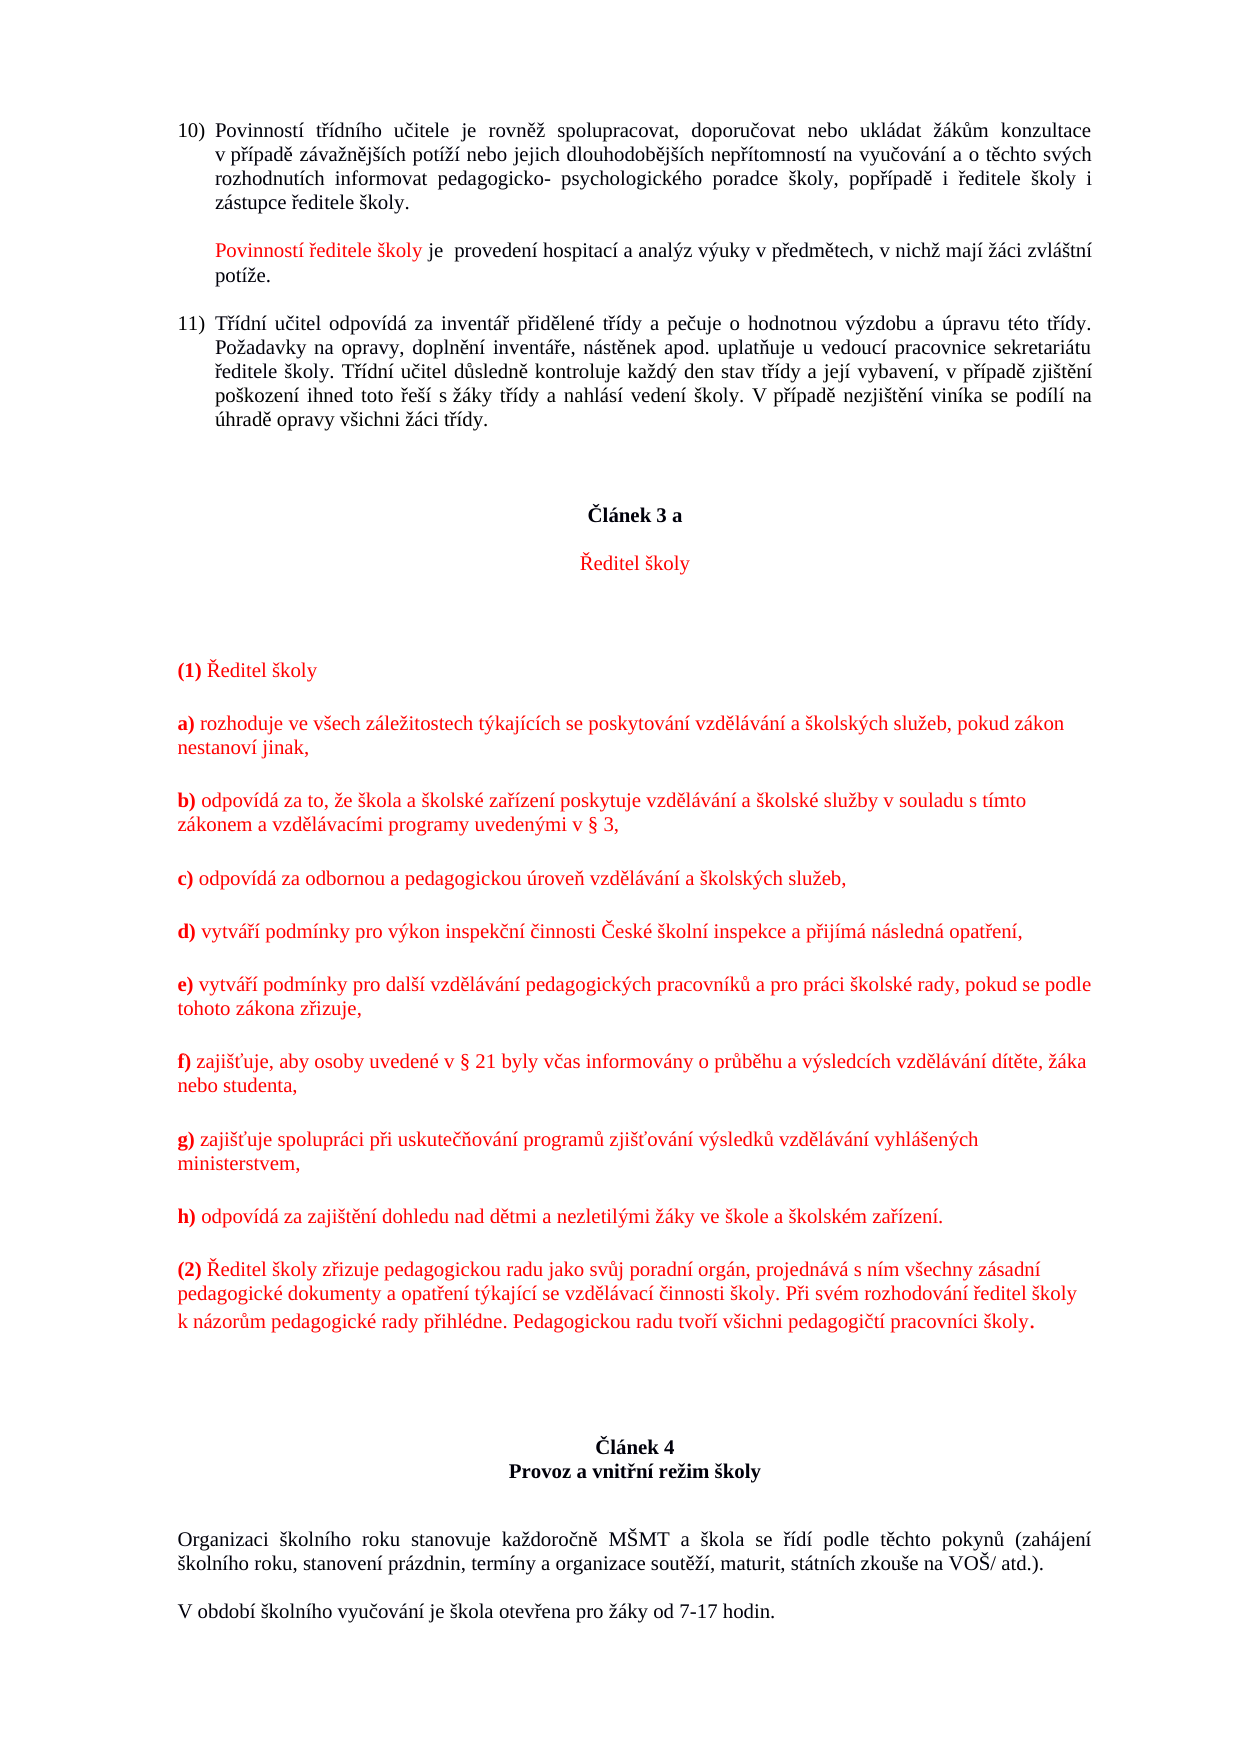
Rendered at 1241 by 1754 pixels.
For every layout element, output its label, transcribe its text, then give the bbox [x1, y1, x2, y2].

text h) odpovídá za zajištění dohledu nad dětmi a nezletilými žáky ve škole a školském zařízení. [177, 1204, 1092, 1228]
text (2) Ředitel školy zřizuje pedagogickou radu jako svůj poradní orgán, projednává s ním všechny zásadní pedagogické dokumenty a opatření týkající se vzdělávací činnosti školy. Při svém rozhodování ředitel školy k názorům pedagogické rady přihlédne. Pedagogickou radu tvoří všichni pedagogičtí pracovníci školy. [177, 1257, 1092, 1334]
subtitle Článek 3 a [177, 503, 1092, 527]
text b) odpovídá za to, že škola a školské zařízení poskytuje vzdělávání a školské služby v souladu s tímto zákonem a vzdělávacími programy uvedenými v § 3, [177, 788, 1092, 836]
text V období školního vyučování je škola otevřena pro žáky od 7-17 hodin. [177, 1599, 1092, 1623]
text a) rozhoduje ve všech záležitostech týkajících se poskytování vzdělávání a školských služeb, pokud zákon nestanoví jinak, [177, 711, 1092, 759]
text Povinností ředitele školy je provedení hospitací a analýz výuky v předmětech, v nichž mají žáci zvláštní potíže. [215, 238, 1092, 287]
text f) zajišťuje, aby osoby uvedené v § 21 byly včas informovány o průběhu a výsledcích vzdělávání dítěte, žáka nebo studenta, [177, 1049, 1092, 1097]
text (1) Ředitel školy [177, 658, 1092, 682]
list Povinností třídního učitele je rovněž spolupracovat, doporučovat nebo ukládat žákům konzultace v případě závažnějších potíží nebo jejich dlouhodobějších nepřítomností na vyučování a o těchto svých rozhodnutích informovat pedagogicko- psychologického poradce školy, popřípadě i ředitele školy i zástupce ředitele školy. [177, 118, 1092, 214]
list Třídní učitel odpovídá za inventář přidělené třídy a pečuje o hodnotnou výzdobu a úpravu této třídy. Požadavky na opravy, doplnění inventáře, nástěnek apod. uplatňuje u vedoucí pracovnice sekretariátu ředitele školy. Třídní učitel důsledně kontroluje každý den stav třídy a její vybavení, v případě zjištění poškození ihned toto řeší s žáky třídy a nahlásí vedení školy. V případě nezjištění viníka se podílí na úhradě opravy všichni žáci třídy. [177, 311, 1092, 431]
text g) zajišťuje spolupráci při uskutečňování programů zjišťování výsledků vzdělávání vyhlášených ministerstvem, [177, 1127, 1092, 1175]
text e) vytváří podmínky pro další vzdělávání pedagogických pracovníků a pro práci školské rady, pokud se podle tohoto zákona zřizuje, [177, 972, 1092, 1020]
subtitle Provoz a vnitřní režim školy [177, 1459, 1092, 1483]
subtitle Článek 4 [177, 1435, 1092, 1459]
text Organizaci školního roku stanovuje každoročně MŠMT a škola se řídí podle těchto pokynů (zahájení školního roku, stanovení prázdnin, termíny a organizace soutěží, maturit, státních zkouše na VOŠ/ atd.). [177, 1527, 1092, 1575]
subtitle Ředitel školy [177, 551, 1092, 575]
text d) vytváří podmínky pro výkon inspekční činnosti České školní inspekce a přijímá následná opatření, [177, 919, 1092, 943]
text c) odpovídá za odbornou a pedagogickou úroveň vzdělávání a školských služeb, [177, 866, 1092, 889]
